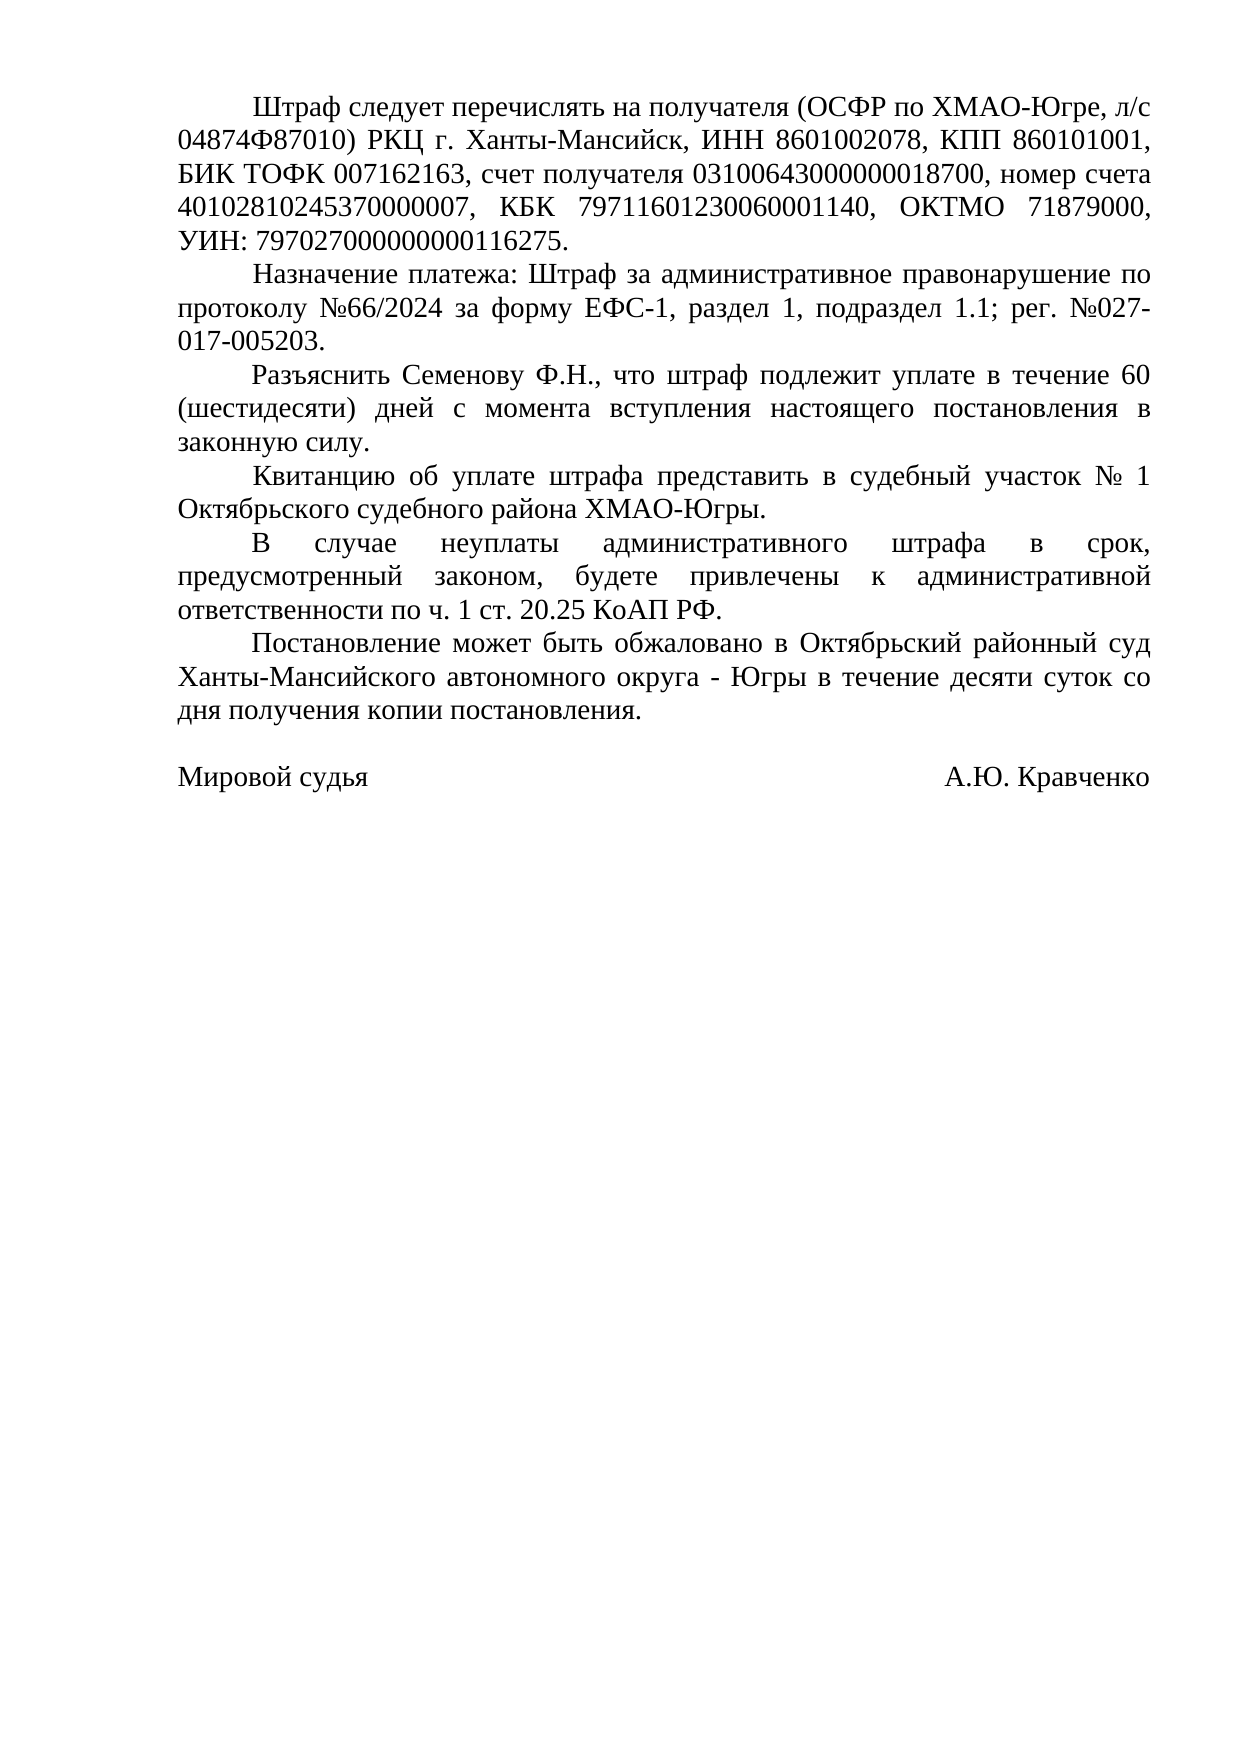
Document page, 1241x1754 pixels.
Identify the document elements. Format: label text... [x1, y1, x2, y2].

text Назначение платежа: Штраф за административное правонарушение по протоколу №66/2024 за форму ЕФС-1, раздел 1, подраздел 1.1; рег. №027-017-005203. [177, 256, 1152, 357]
text Штраф следует перечислять на получателя (ОСФР по ХМАО-Югре, л/с 04874Ф87010) РКЦ г. Ханты-Мансийск, ИНН 8601002078, КПП 860101001, БИК ТОФК 007162163, счет получателя 03100643000000018700, номер счета 40102810245370000007, КБК 79711601230060001140, ОКТМО 71879000, УИН: 797027000000000116275. [177, 89, 1152, 256]
text Разъяснить Семенову Ф.Н., что штраф подлежит уплате в течение 60 (шестидесяти) дней с момента вступления настоящего постановления в законную силу. [177, 357, 1152, 458]
text В случае неуплаты административного штрафа в срок, предусмотренный законом, будете привлечены к административной ответственности по ч. 1 ст. 20.25 КоАП РФ. [177, 525, 1152, 625]
text Мировой судья А.Ю. Кравченко [177, 759, 1152, 793]
text Постановление может быть обжаловано в Октябрьский районный суд Ханты-Мансийского автономного округа - Югры в течение десяти суток со дня получения копии постановления. [177, 625, 1152, 726]
text Квитанцию об уплате штрафа представить в судебный участок № 1 Октябрьского судебного района ХМАО-Югры. [177, 458, 1152, 525]
